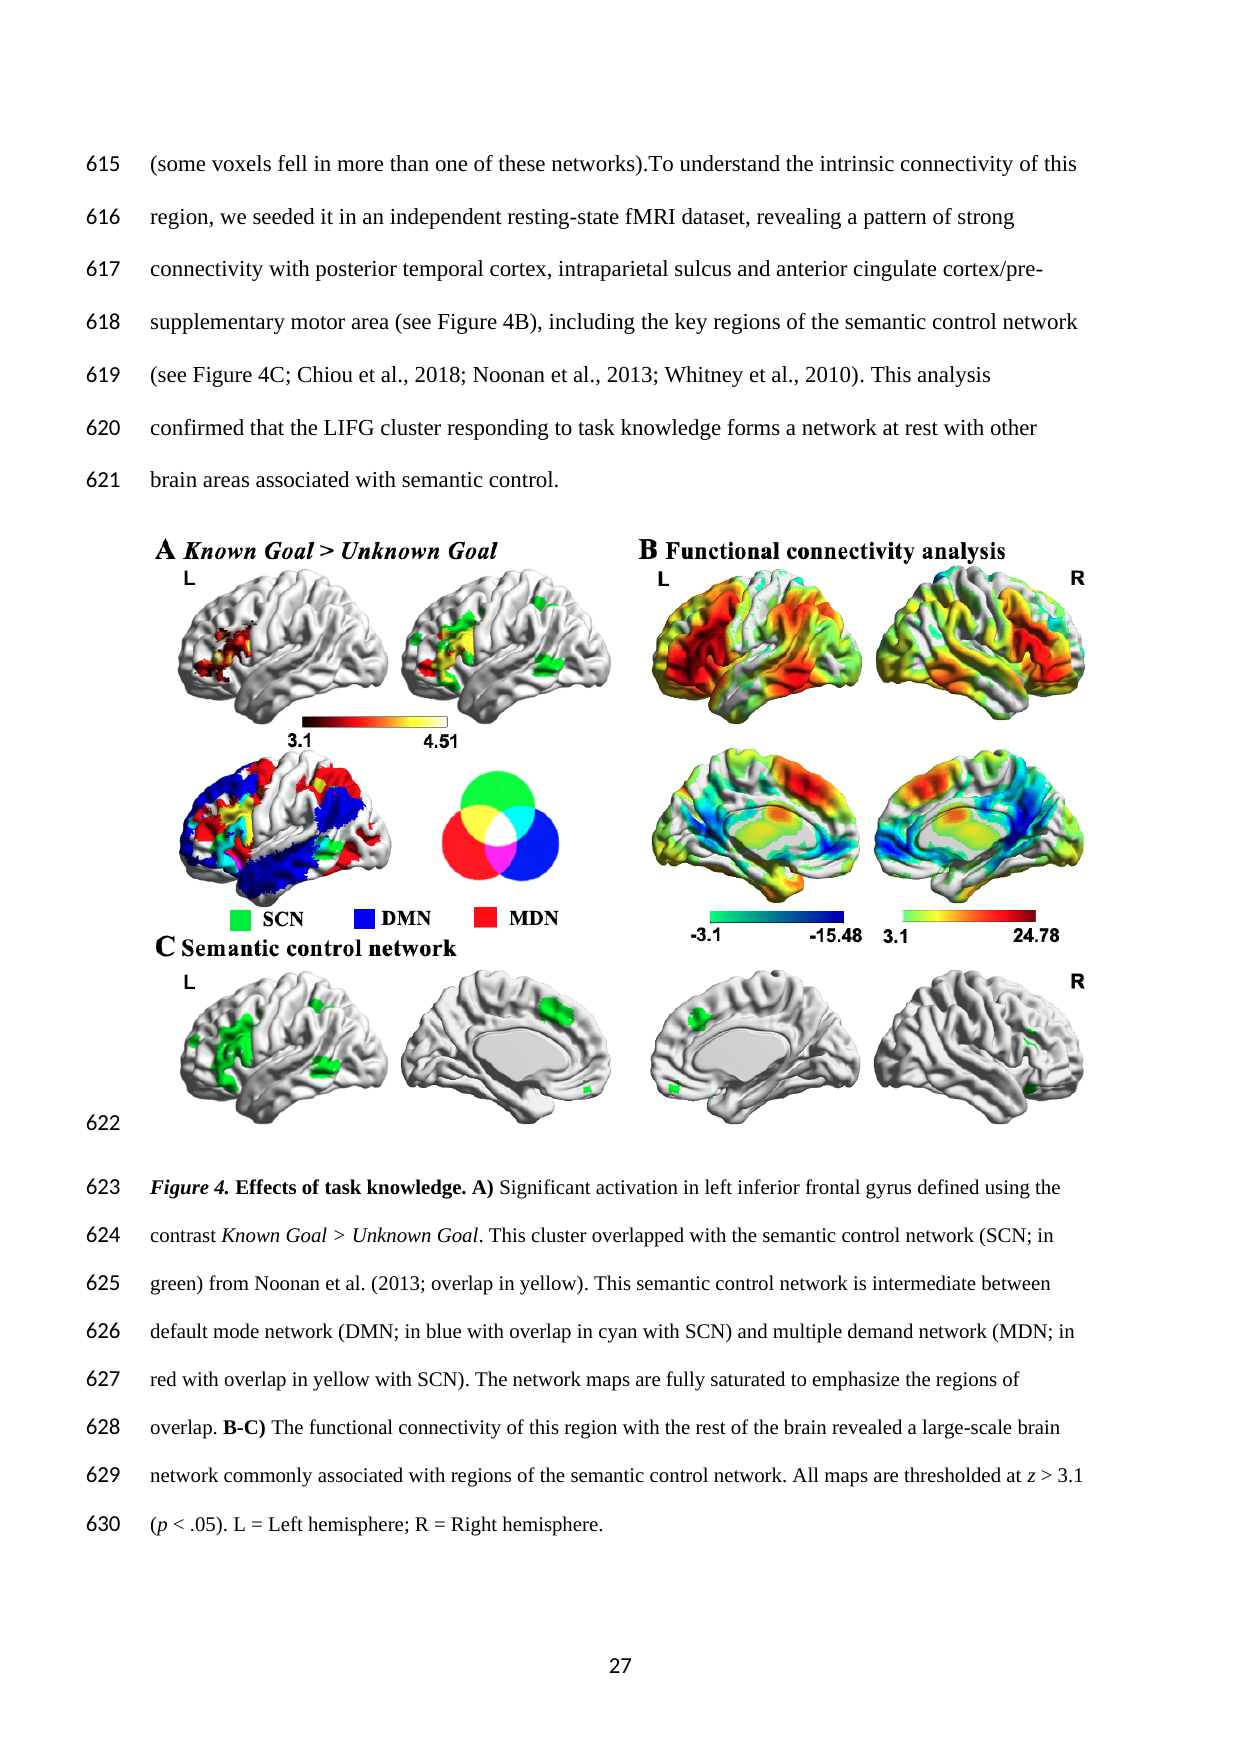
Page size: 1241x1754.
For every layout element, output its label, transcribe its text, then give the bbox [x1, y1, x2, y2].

picture [150, 535, 1090, 1130]
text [150, 150, 1090, 493]
text Figure 4. Effects of task knowledge. A) Significant activation in left inferior frontal gyrus defined using the contrast Known Goal > Unknown Goal. This cluster overlapped with the semantic control network (SCN; in green) from Noonan et al. (2013; overlap in yellow). This semantic control network is intermediate between default mode network (DMN; in blue with overlap in cyan with SCN) and multiple demand network (MDN; in red with overlap in yellow with SCN). The network maps are fully saturated to emphasize the regions of overlap. B-C) The functional connectivity of this region with the rest of the brain revealed a large-scale brain network commonly associated with regions of the semantic control network. All maps are thresholded at z > 3.1 (p < .05). L = Left hemisphere; R = Right hemisphere. [150, 1174, 1090, 1536]
